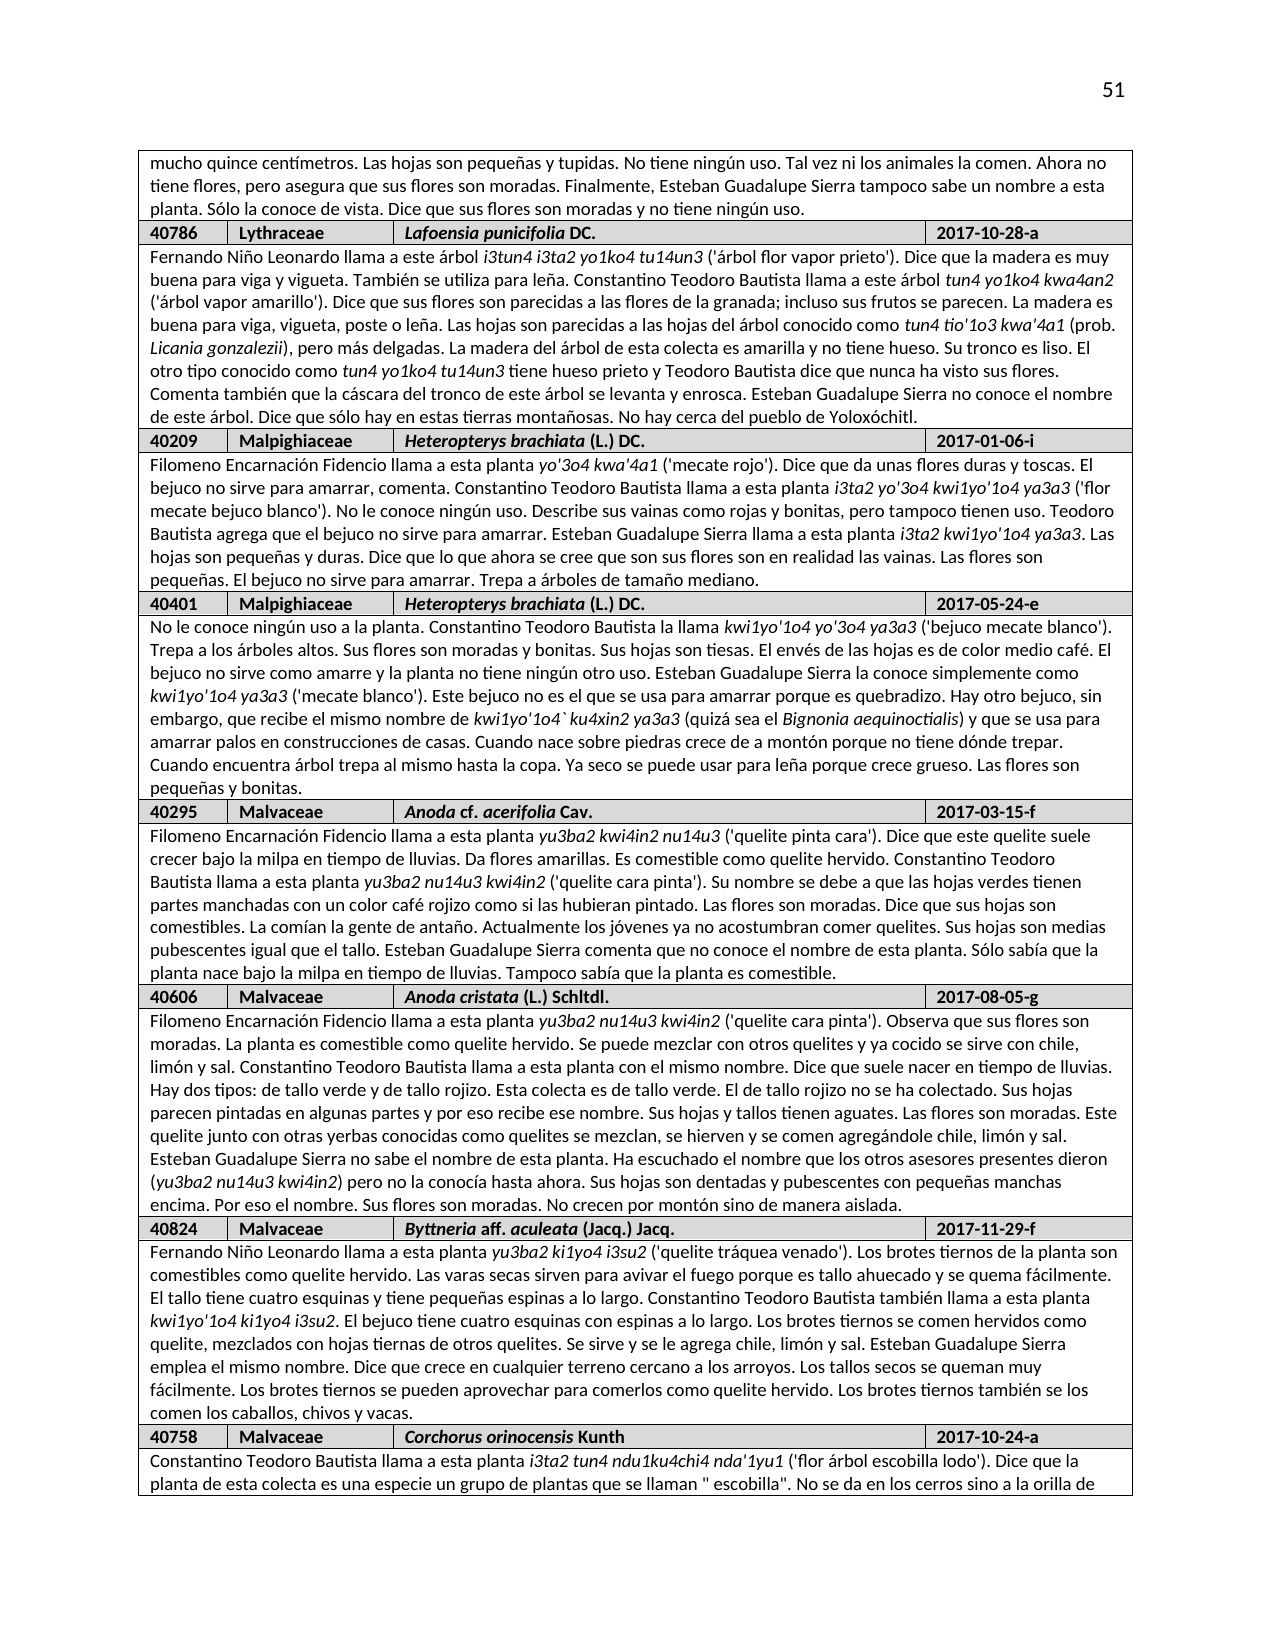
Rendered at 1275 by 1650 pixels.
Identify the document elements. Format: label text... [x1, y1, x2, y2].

table_cell Filomeno Encarnación Fidencio llama a esta planta yo'3o4 kwa'4a1 ('mecate rojo'). Dice que da unas flores duras y toscas. El bejuco no sirve para amarrar, comenta. Constantino Teodoro Bautista llama a esta planta i3ta2 yo'3o4 kwi1yo'1o4 ya3a3 ('flor mecate bejuco blanco'). No le conoce ningún uso. Describe sus vainas como rojas y bonitas, pero tampoco tienen uso. Teodoro Bautista agrega que el bejuco no sirve para amarrar. Esteban Guadalupe Sierra llama a esta planta i3ta2 kwi1yo'1o4 ya3a3. Las hojas son pequeñas y duras. Dice que lo que ahora se cree que son sus flores son en realidad las vainas. Las flores son pequeñas. El bejuco no sirve para amarrar. Trepa a árboles de tamaño mediano. [139, 453, 1132, 591]
table_cell 2017-08-05-g [926, 985, 1132, 1008]
table_cell Malpighiaceae [228, 429, 393, 452]
table_cell Lafoensia punicifolia DC. [394, 221, 925, 244]
table_cell Malvaceae [228, 985, 393, 1008]
table_cell 2017-10-24-a [926, 1425, 1132, 1448]
table_cell 2017-11-29-f [926, 1217, 1132, 1239]
table_cell Malvaceae [228, 1217, 393, 1239]
table_cell Byttneria aff. aculeata (Jacq.) Jacq. [394, 1217, 925, 1239]
table_cell Anoda cristata (L.) Schltdl. [394, 985, 925, 1008]
table_cell 40295 [139, 800, 227, 823]
table_cell Filomeno Encarnación Fidencio llama a esta planta yu3ba2 kwi4in2 nu14u3 ('quelite pinta cara'). Dice que este quelite suele crecer bajo la milpa en tiempo de lluvias. Da flores amarillas. Es comestible como quelite hervido. Constantino Teodoro Bautista llama a esta planta yu3ba2 nu14u3 kwi4in2 ('quelite cara pinta'). Su nombre se debe a que las hojas verdes tienen partes manchadas con un color café rojizo como si las hubieran pintado. Las flores son moradas. Dice que sus hojas son comestibles. La comían la gente de antaño. Actualmente los jóvenes ya no acostumbran comer quelites. Sus hojas son medias pubescentes igual que el tallo. Esteban Guadalupe Sierra comenta que no conoce el nombre de esta planta. Sólo sabía que la planta nace bajo la milpa en tiempo de lluvias. Tampoco sabía que la planta es comestible. [139, 824, 1132, 984]
table_cell Malvaceae [228, 1425, 393, 1448]
table_cell Anoda cf. acerifolia Cav. [394, 800, 925, 823]
table_cell 40209 [139, 429, 227, 452]
table_cell Lythraceae [228, 221, 393, 244]
table_cell 2017-10-28-a [926, 221, 1132, 244]
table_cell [139, 151, 1132, 220]
table_cell 40786 [139, 221, 227, 244]
table_cell 2017-01-06-i [926, 429, 1132, 452]
table_cell 40401 [139, 592, 227, 614]
table_cell 2017-05-24-e [926, 592, 1132, 614]
table_cell 40606 [139, 985, 227, 1008]
table_cell Fernando Niño Leonardo llama a este árbol i3tun4 i3ta2 yo1ko4 tu14un3 ('árbol flor vapor prieto'). Dice que la madera es muy buena para viga y vigueta. También se utiliza para leña. Constantino Teodoro Bautista llama a este árbol tun4 yo1ko4 kwa4an2 ('árbol vapor amarillo'). Dice que sus flores son parecidas a las flores de la granada; incluso sus frutos se parecen. La madera es buena para viga, vigueta, poste o leña. Las hojas son parecidas a las hojas del árbol conocido como tun4 tio'1o3 kwa'4a1 (prob. Licania gonzalezii), pero más delgadas. La madera del árbol de esta colecta es amarilla y no tiene hueso. Su tronco es liso. El otro tipo conocido como tun4 yo1ko4 tu14un3 tiene hueso prieto y Teodoro Bautista dice que nunca ha visto sus flores. Comenta también que la cáscara del tronco de este árbol se levanta y enrosca. Esteban Guadalupe Sierra no conoce el nombre de este árbol. Dice que sólo hay en estas tierras montañosas. No hay cerca del pueblo de Yoloxóchitl. [139, 245, 1132, 428]
table_cell 40824 [139, 1217, 227, 1239]
table_cell Filomeno Encarnación Fidencio llama a esta planta yu3ba2 nu14u3 kwi4in2 ('quelite cara pinta'). Observa que sus flores son moradas. La planta es comestible como quelite hervido. Se puede mezclar con otros quelites y ya cocido se sirve con chile, limón y sal. Constantino Teodoro Bautista llama a esta planta con el mismo nombre. Dice que suele nacer en tiempo de lluvias. Hay dos tipos: de tallo verde y de tallo rojizo. Esta colecta es de tallo verde. El de tallo rojizo no se ha colectado. Sus hojas parecen pintadas en algunas partes y por eso recibe ese nombre. Sus hojas y tallos tienen aguates. Las flores son moradas. Este quelite junto con otras yerbas conocidas como quelites se mezclan, se hierven y se comen agregándole chile, limón y sal. Esteban Guadalupe Sierra no sabe el nombre de esta planta. Ha escuchado el nombre que los otros asesores presentes dieron (yu3ba2 nu14u3 kwi4in2) pero no la conocía hasta ahora. Sus hojas son dentadas y pubescentes con pequeñas manchas encima. Por eso el nombre. Sus flores son moradas. No crecen por montón sino de manera aislada. [139, 1009, 1132, 1216]
table_cell Fernando Niño Leonardo llama a esta planta yu3ba2 ki1yo4 i3su2 ('quelite tráquea venado'). Los brotes tiernos de la planta son comestibles como quelite hervido. Las varas secas sirven para avivar el fuego porque es tallo ahuecado y se quema fácilmente. El tallo tiene cuatro esquinas y tiene pequeñas espinas a lo largo. Constantino Teodoro Bautista también llama a esta planta kwi1yo'1o4 ki1yo4 i3su2. El bejuco tiene cuatro esquinas con espinas a lo largo. Los brotes tiernos se comen hervidos como quelite, mezclados con hojas tiernas de otros quelites. Se sirve y se le agrega chile, limón y sal. Esteban Guadalupe Sierra emplea el mismo nombre. Dice que crece en cualquier terreno cercano a los arroyos. Los tallos secos se queman muy fácilmente. Los brotes tiernos se pueden aprovechar para comerlos como quelite hervido. Los brotes tiernos también se los comen los caballos, chivos y vacas. [139, 1241, 1132, 1424]
table_cell 40758 [139, 1425, 227, 1448]
table_cell Malpighiaceae [228, 592, 393, 614]
table_cell Corchorus orinocensis Kunth [394, 1425, 925, 1448]
table_cell Malvaceae [228, 800, 393, 823]
table_cell No le conoce ningún uso a la planta. Constantino Teodoro Bautista la llama kwi1yo'1o4 yo'3o4 ya3a3 ('bejuco mecate blanco'). Trepa a los árboles altos. Sus flores son moradas y bonitas. Sus hojas son tiesas. El envés de las hojas es de color medio café. El bejuco no sirve como amarre y la planta no tiene ningún otro uso. Esteban Guadalupe Sierra la conoce simplemente como kwi1yo'1o4 ya3a3 ('mecate blanco'). Este bejuco no es el que se usa para amarrar porque es quebradizo. Hay otro bejuco, sin embargo, que recibe el mismo nombre de kwi1yo'1o4` ku4xin2 ya3a3 (quizá sea el Bignonia aequinoctialis) y que se usa para amarrar palos en construcciones de casas. Cuando nace sobre piedras crece de a montón porque no tiene dónde trepar. Cuando encuentra árbol trepa al mismo hasta la copa. Ya seco se puede usar para leña porque crece grueso. Las flores son pequeñas y bonitas. [139, 616, 1132, 799]
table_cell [139, 1449, 1132, 1495]
table_cell Heteropterys brachiata (L.) DC. [394, 592, 925, 614]
table_cell 2017-03-15-f [926, 800, 1132, 823]
table_cell Heteropterys brachiata (L.) DC. [394, 429, 925, 452]
